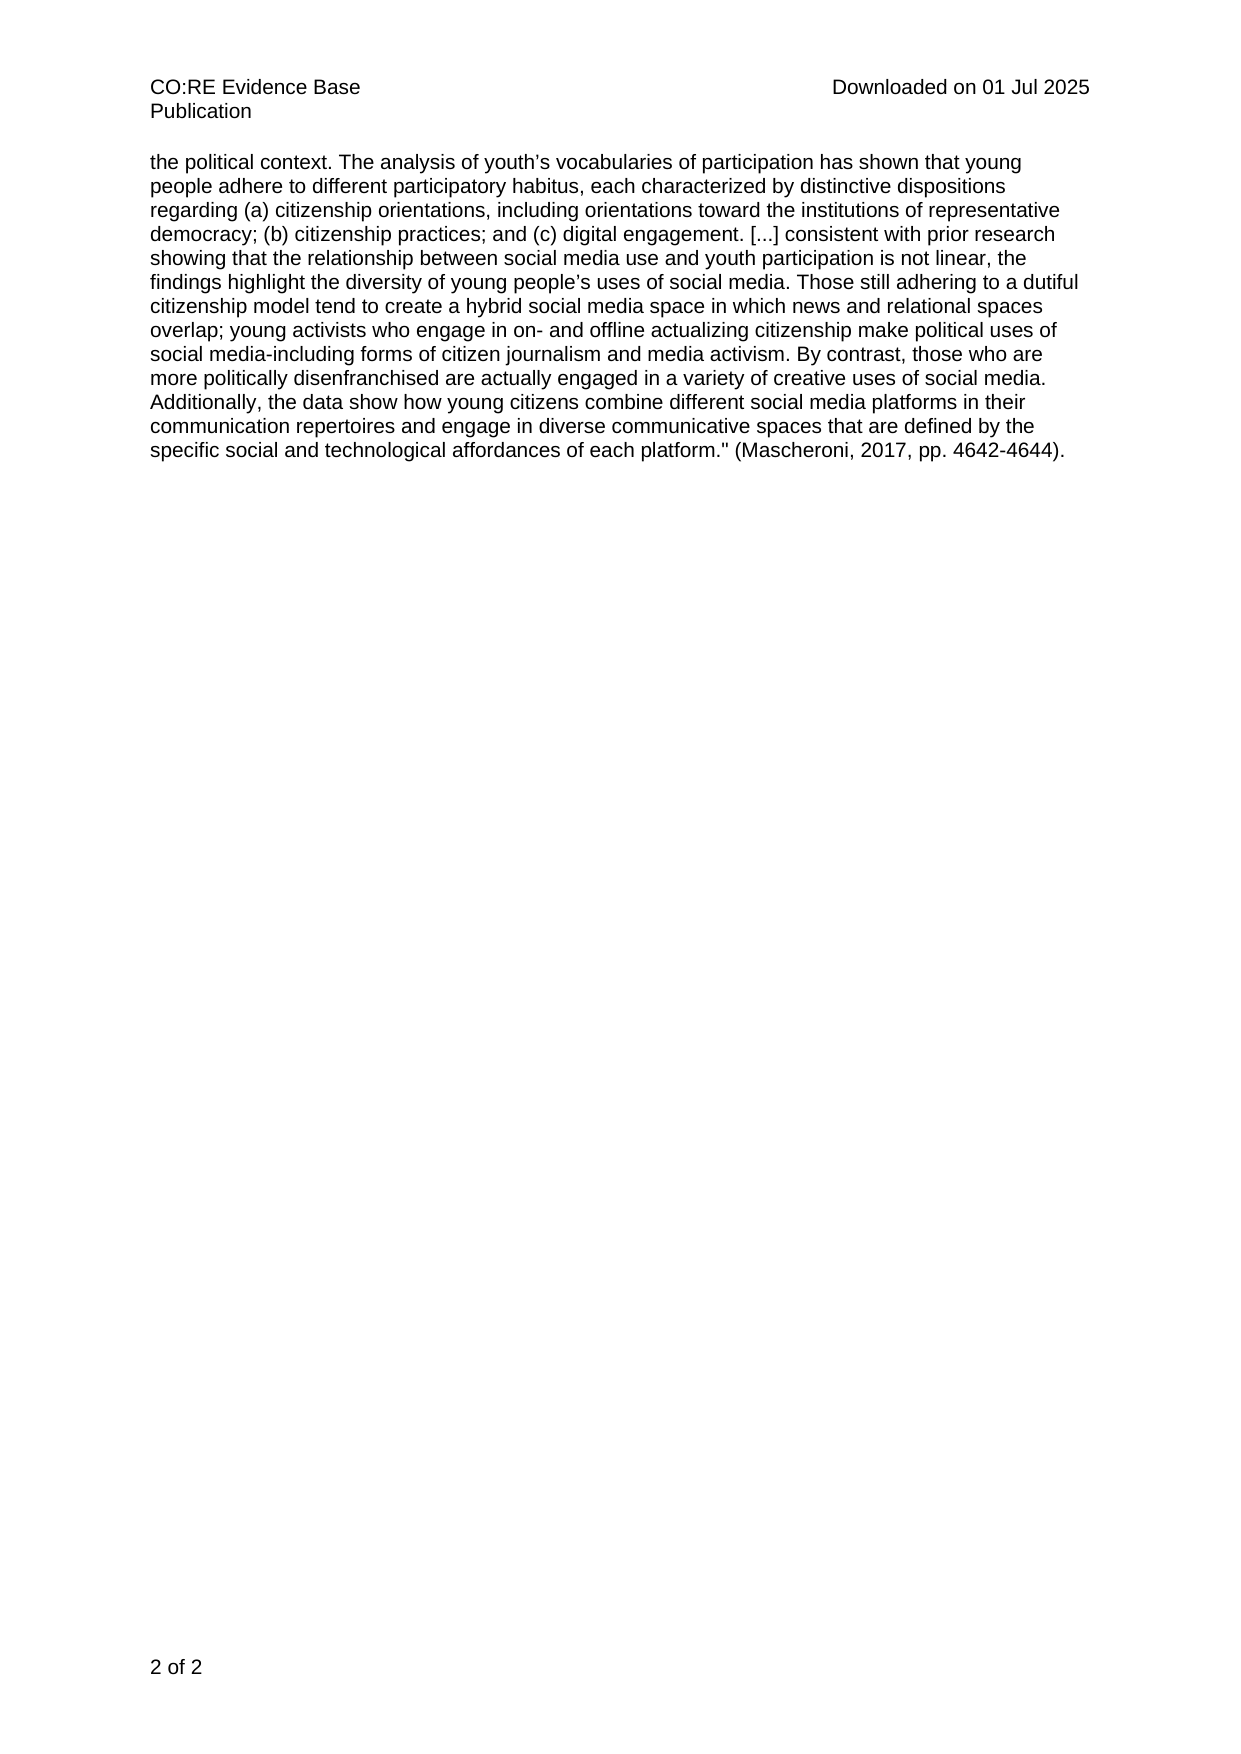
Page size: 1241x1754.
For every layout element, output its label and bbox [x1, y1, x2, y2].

text [150, 150, 1090, 461]
